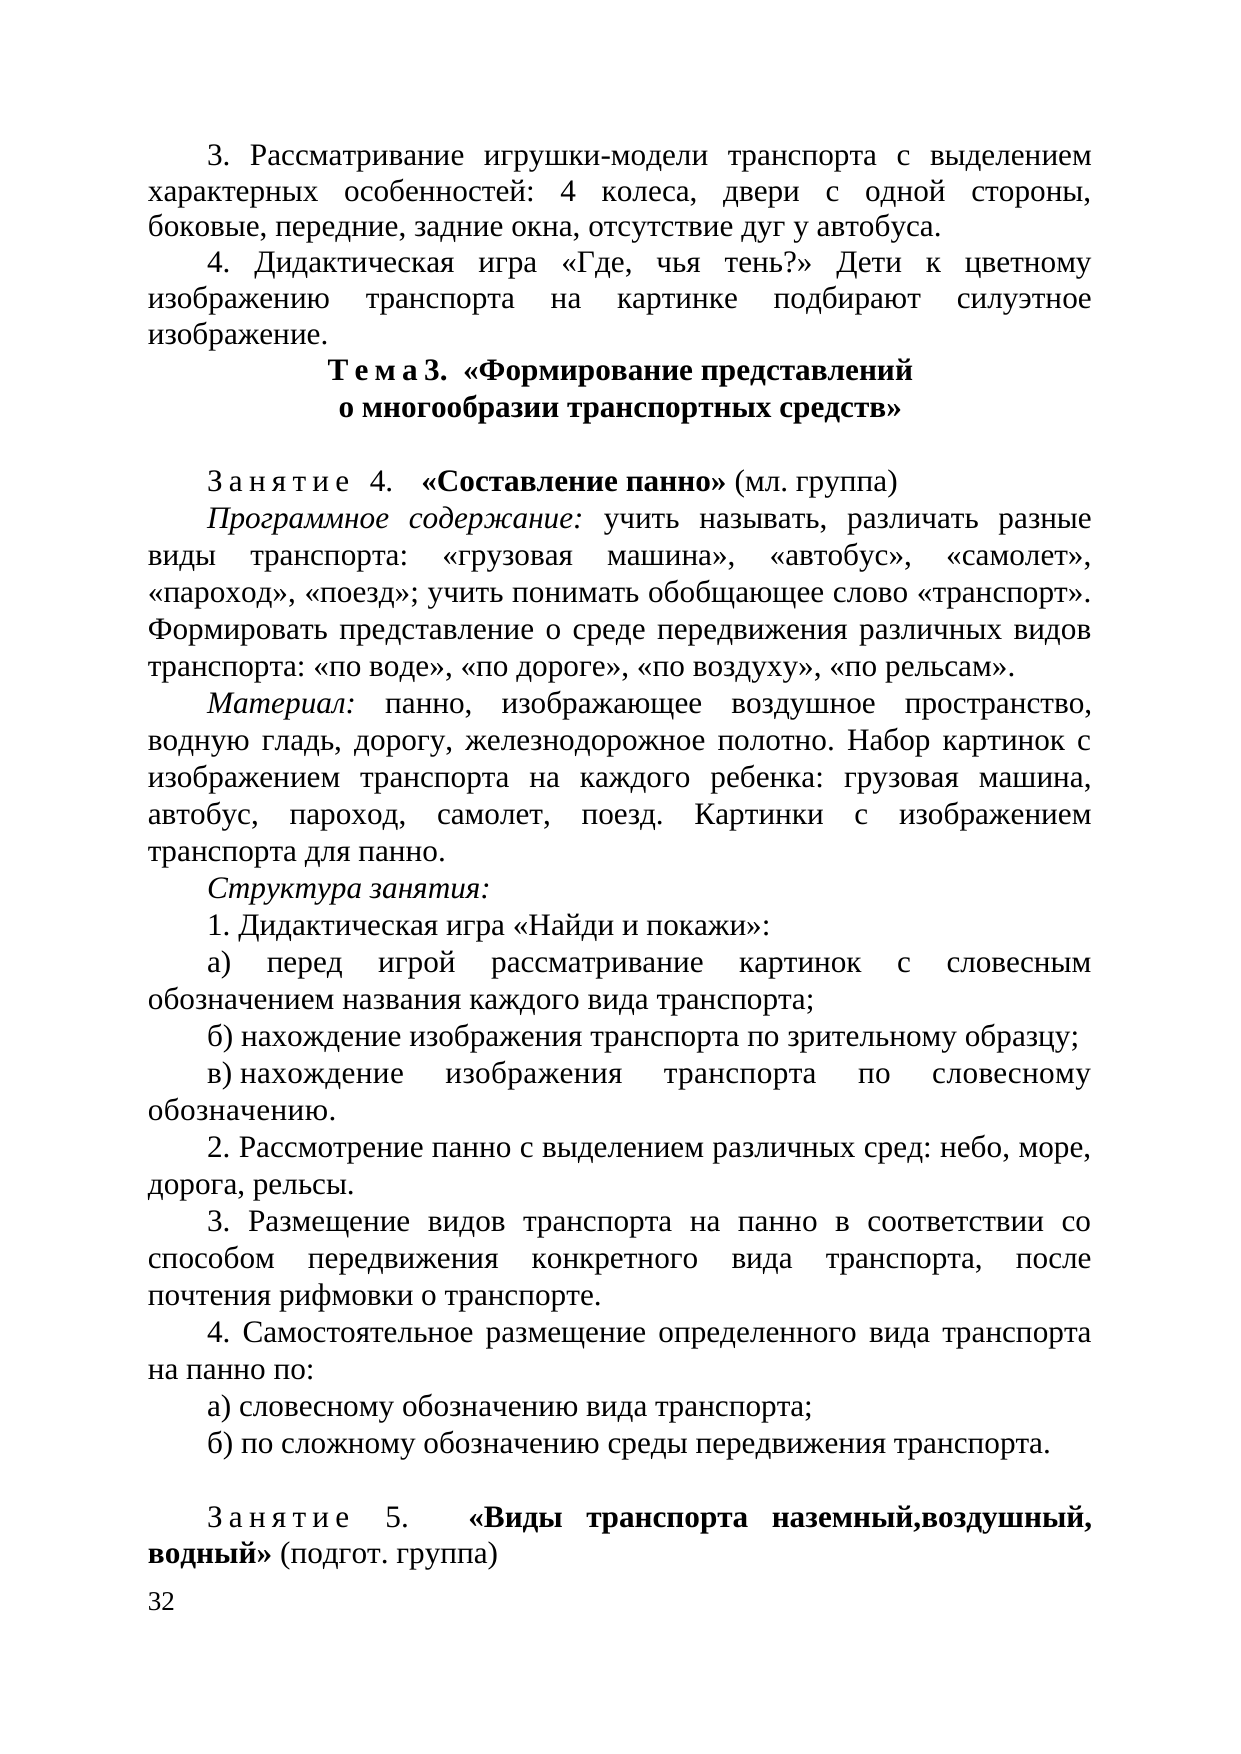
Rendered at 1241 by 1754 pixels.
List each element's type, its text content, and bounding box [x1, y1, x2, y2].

text Занятие 4. «Составление панно» (мл. группа) [148, 462, 1092, 498]
text б) нахождение изображения транспорта по зрительному образцу; [148, 1017, 1092, 1053]
text о многообразии транспортных средств» [148, 388, 1092, 424]
text 4. Дидактическая игра «Где, чья тень?» Дети к цветному изображению транспорта на картинке подбирают силуэтное изображение. [148, 244, 1092, 351]
text Тема3. «Формирование представлений [148, 351, 1092, 387]
text 3. Размещение видов транспорта на панно в соответствии со способом передвижения конкретного вида транспорта, после почтения рифмовки о транспорте. [148, 1202, 1092, 1312]
text Структура занятия: [148, 869, 1092, 905]
text а) словесному обозначению вида транспорта; [148, 1387, 1092, 1423]
text в) нахождение изображения транспорта по словесному обозначению. [148, 1054, 1092, 1127]
text а) перед игрой рассматривание картинок с словесным обозначением названия каждого вида транспорта; [148, 943, 1092, 1016]
text Занятие 5. «Виды транспорта наземный,воздушный, водный» (подгот. группа) [148, 1498, 1092, 1571]
text 3. Рассматривание игрушки-модели транспорта с выделением характерных особенностей: 4 колеса, двери с одной стороны, боковые, передние, задние окна, отсутствие дуг у автобуса. [148, 136, 1092, 244]
text Программное содержание: учить называть, различать разные виды транспорта: «грузовая машина», «автобус», «самолет», «пароход», «поезд»; учить понимать обобщающее слово «транспорт». Формировать представление о среде передвижения различных видов транспорта: «по воде», «по дороге», «по воздуху», «по рельсам». [148, 499, 1092, 683]
text Материал: панно, изображающее воздушное пространство, водную гладь, дорогу, железнодорожное полотно. Набор картинок с изображением транспорта на каждого ребенка: грузовая машина, автобус, пароход, самолет, поезд. Картинки с изображением транспорта для панно. [148, 684, 1092, 868]
text 2. Рассмотрение панно с выделением различных сред: небо, море, дорога, рельсы. [148, 1128, 1092, 1201]
text 1. Дидактическая игра «Найди и покажи»: [148, 906, 1092, 942]
text б) по сложному обозначению среды передвижения транспорта. [148, 1424, 1092, 1460]
text 4. Самостоятельное размещение определенного вида транспорта на панно по: [148, 1313, 1092, 1386]
